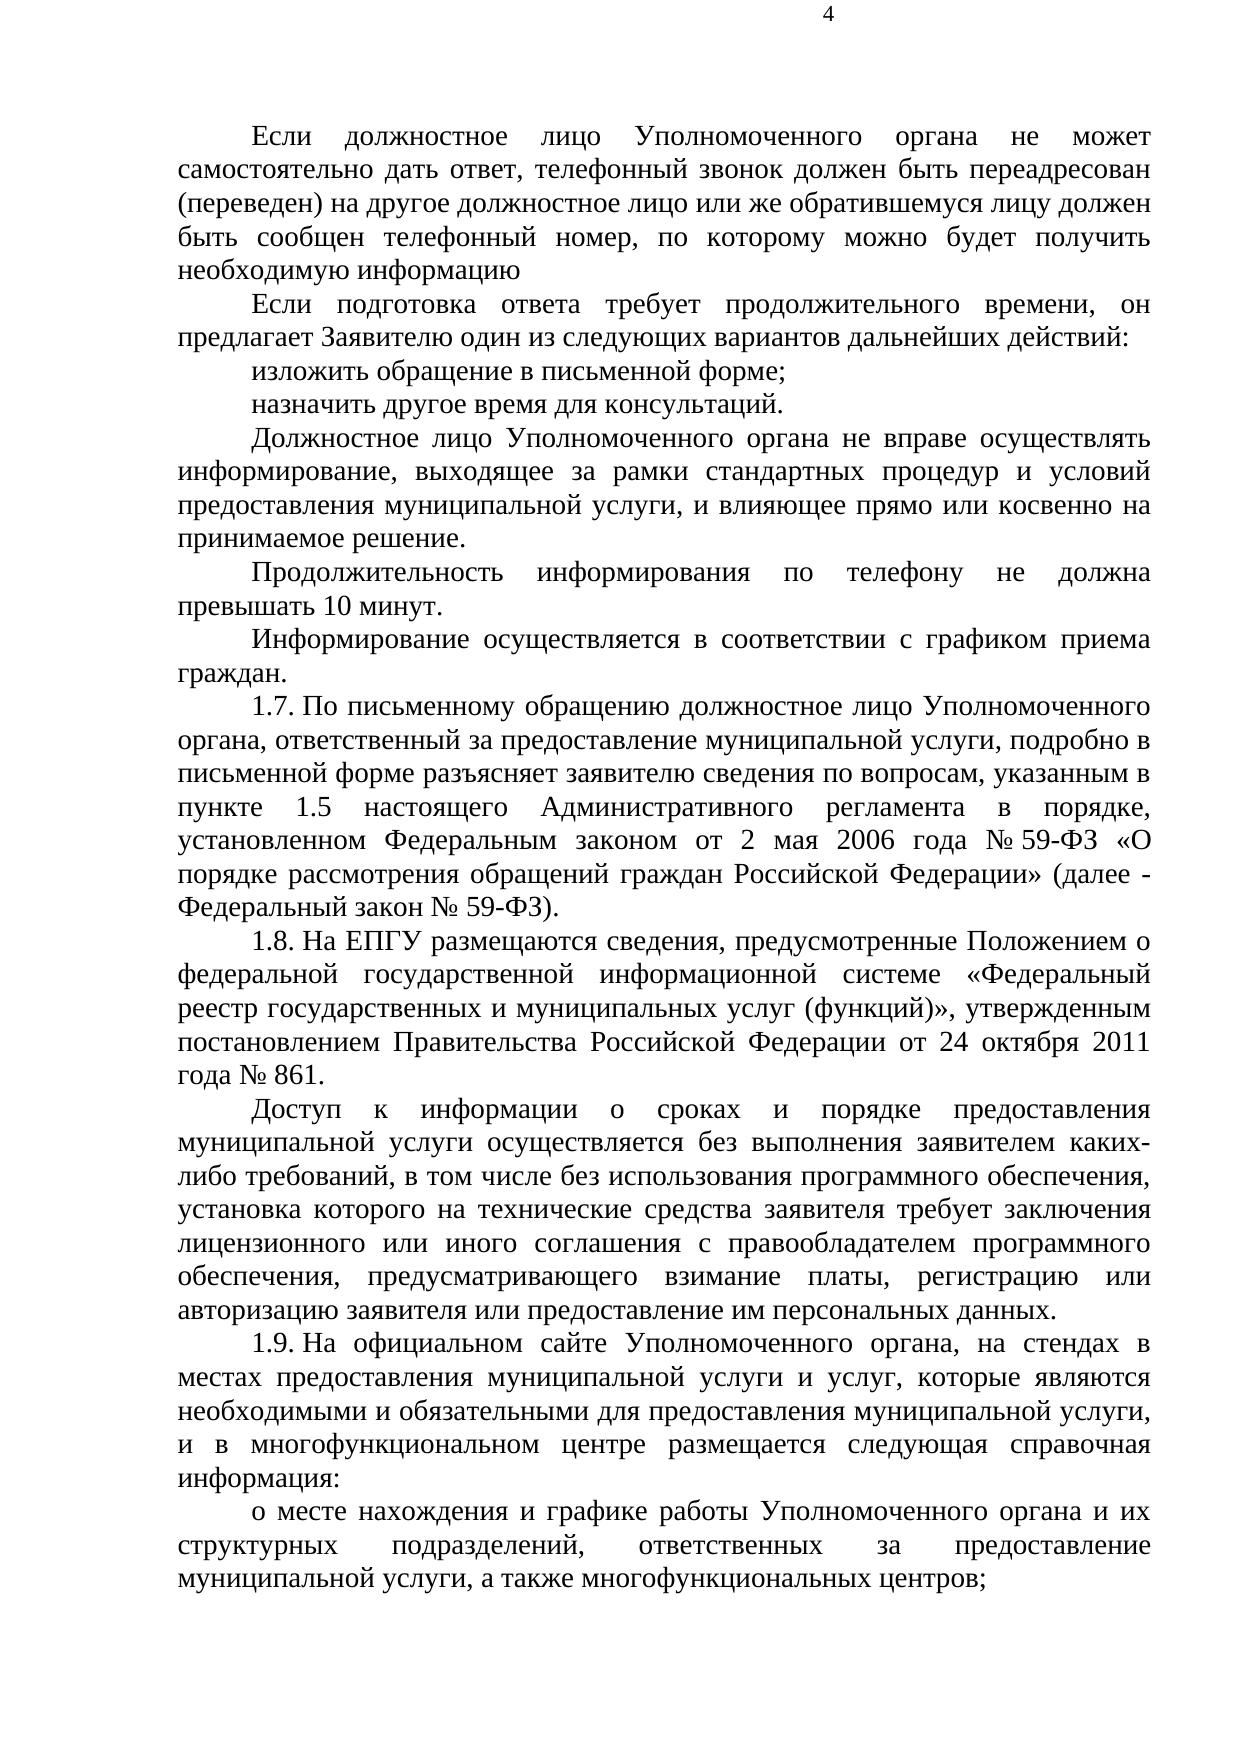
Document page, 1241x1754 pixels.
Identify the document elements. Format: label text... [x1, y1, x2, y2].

text 1.8. На ЕПГУ размещаются сведения, предусмотренные Положением о федеральной государственной информационной системе «Федеральный реестр государственных и муниципальных услуг (функций)», утвержденным постановлением Правительства Российской Федерации от 24 октября 2011 года № 861. [177, 923, 1152, 1091]
text 1.9. На официальном сайте Уполномоченного органа, на стендах в местах предоставления муниципальной услуги и услуг, которые являются необходимыми и обязательными для предоставления муниципальной услуги, и в многофункциональном центре размещается следующая справочная информация: [177, 1326, 1152, 1493]
text Информирование осуществляется в соответствии с графиком приема граждан. [177, 621, 1152, 688]
text изложить обращение в письменной форме; [177, 353, 1152, 386]
text 1.7. По письменному обращению должностное лицо Уполномоченного органа, ответственный за предоставление муниципальной услуги, подробно в письменной форме разъясняет заявителю сведения по вопросам, указанным в пункте 1.5 настоящего Административного регламента в порядке, установленном Федеральным законом от 2 мая 2006 года № 59-ФЗ «О порядке рассмотрения обращений граждан Российской Федерации» (далее - Федеральный закон № 59-ФЗ). [177, 688, 1152, 923]
text Если подготовка ответа требует продолжительного времени, он предлагает Заявителю один из следующих вариантов дальнейших действий: [177, 286, 1152, 353]
text Должностное лицо Уполномоченного органа не вправе осуществлять информирование, выходящее за рамки стандартных процедур и условий предоставления муниципальной услуги, и влияющее прямо или косвенно на принимаемое решение. [177, 420, 1152, 554]
text Доступ к информации о сроках и порядке предоставления муниципальной услуги осуществляется без выполнения заявителем каких-либо требований, в том числе без использования программного обеспечения, установка которого на технические средства заявителя требует заключения лицензионного или иного соглашения с правообладателем программного обеспечения, предусматривающего взимание платы, регистрацию или авторизацию заявителя или предоставление им персональных данных. [177, 1091, 1152, 1326]
text назначить другое время для консультаций. [177, 386, 1152, 420]
text о месте нахождения и графике работы Уполномоченного органа и их структурных подразделений, ответственных за предоставление муниципальной услуги, а также многофункциональных центров; [177, 1493, 1152, 1594]
text Если должностное лицо Уполномоченного органа не может самостоятельно дать ответ, телефонный звонок должен быть переадресован (переведен) на другое должностное лицо или же обратившемуся лицу должен быть сообщен телефонный номер, по которому можно будет получить необходимую информацию [177, 118, 1152, 286]
text Продолжительность информирования по телефону не должна превышать 10 минут. [177, 554, 1152, 621]
